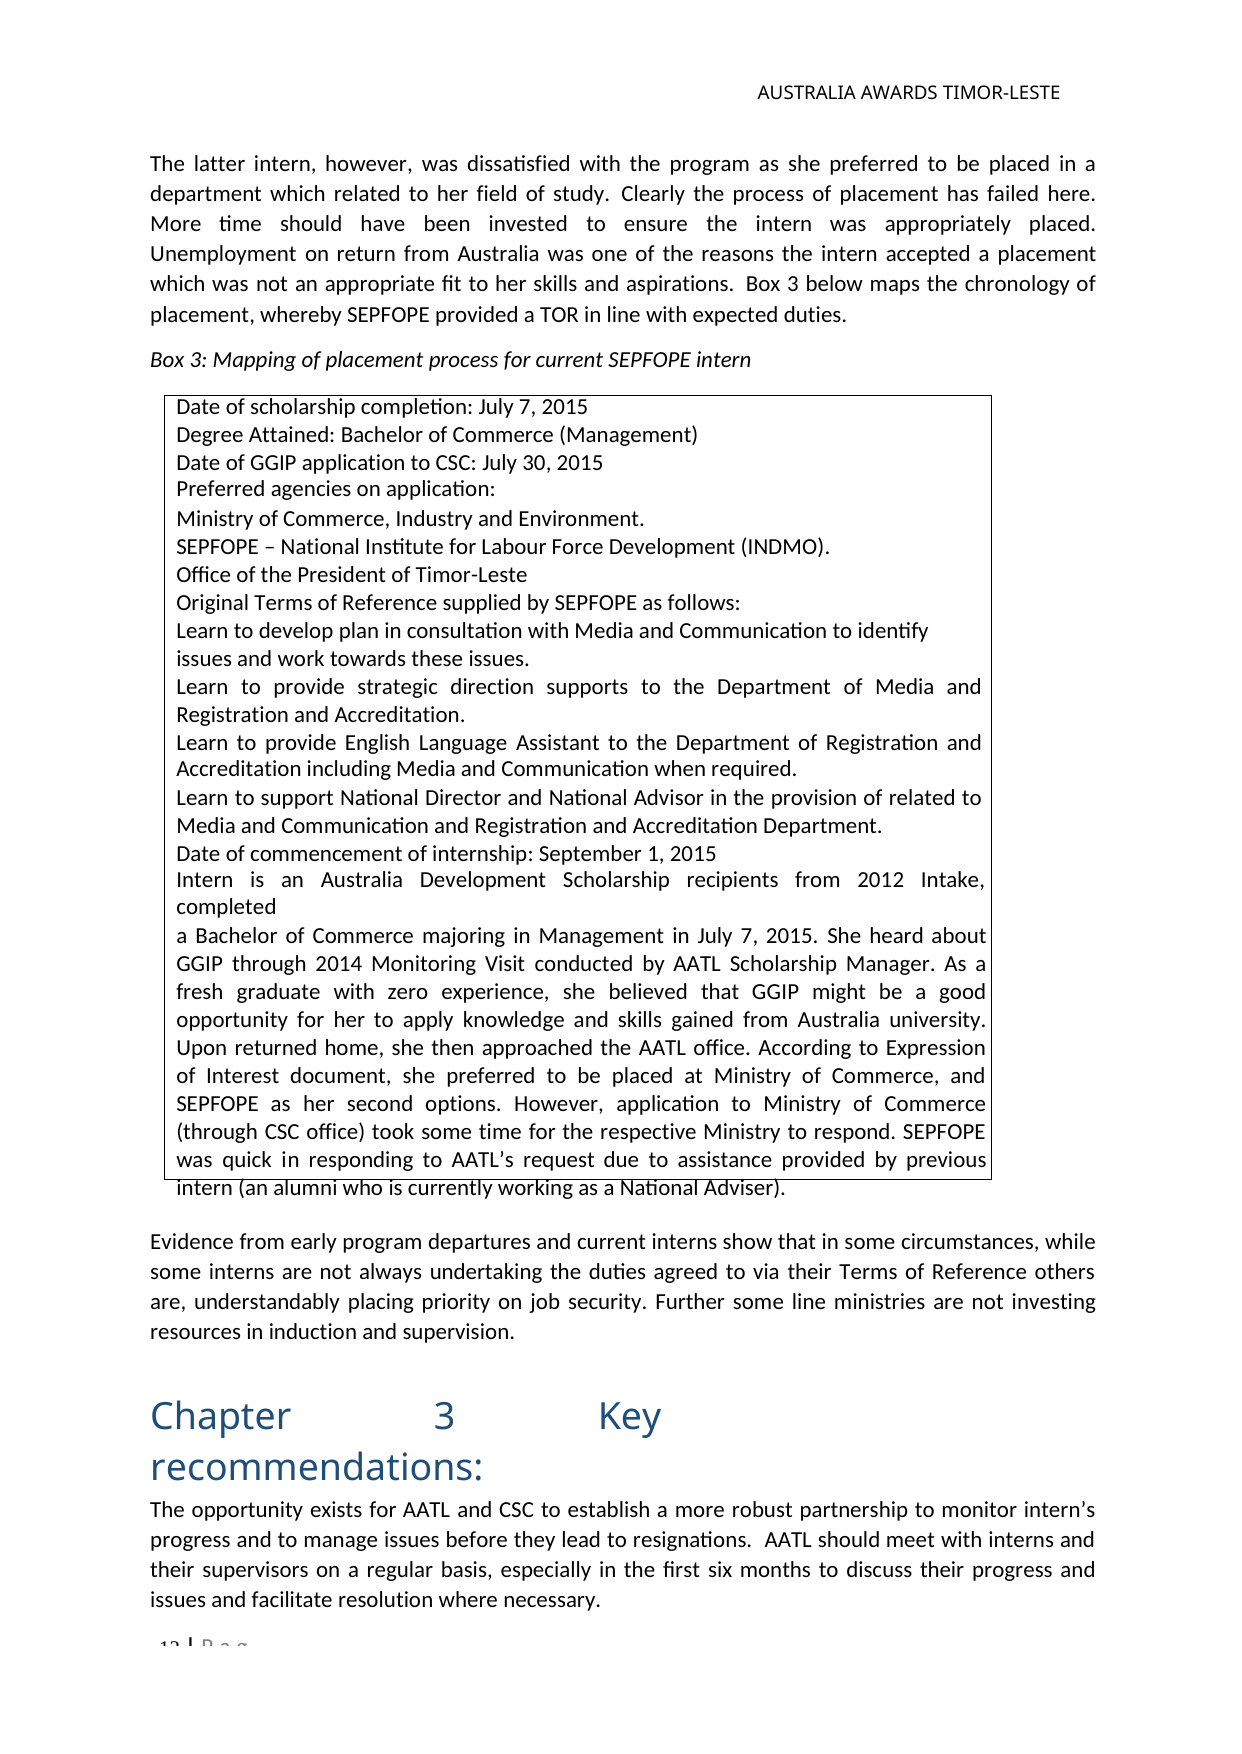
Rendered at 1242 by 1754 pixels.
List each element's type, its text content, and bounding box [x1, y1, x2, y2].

text Chapter 3 Key recommendations: [150, 1389, 661, 1491]
text Media and Communication and Registration and Accreditation Department. Date of commencement of internship: September 1, 2015 [176, 811, 887, 867]
text a Bachelor of Commerce majoring in Management in July 7, 2015. She heard about GGIP through 2014 Monitoring Visit conducted by AATL Scholarship Manager. As a fresh graduate with zero experience, she believed that GGIP might be a good opportunity for her to apply knowledge and skills gained from Australia university. Upon returned home, she then approached the AATL office. According to Expression of Interest document, she preferred to be placed at Ministry of Commerce, and SEPFOPE as her second options. However, application to Ministry of Commerce (through CSC office) took some time for the respective Ministry to respond. SEPFOPE was quick in responding to AATL’s request due to assistance provided by previous intern (an alumni who is currently working as a National Adviser). [176, 921, 986, 1201]
text Preferred agencies on application: [176, 477, 499, 504]
text Learn to provide strategic direction supports to the Department of Media and [176, 672, 986, 700]
text Learn to develop plan in consultation with Media and Communication to identify issues and work towards these issues. [176, 616, 986, 672]
text Evidence from early program departures and current interns show that in some circumstances, while some interns are not always undertaking the duties agreed to via their Terms of Reference others are, understandably placing priority on job security. Further some line ministries are not investing resources in induction and supervision. [150, 1227, 1096, 1345]
text Intern is an Australia Development Scholarship recipients from 2012 Intake, completed [176, 867, 986, 921]
text Original Terms of Reference supplied by SEPFOPE as follows: [176, 588, 744, 616]
text SEPFOPE – National Institute for Labour Force Development (INDMO). Office of the President of Timor-Leste [176, 532, 833, 588]
text Learn to provide English Language Assistant to the Department of Registration and [176, 728, 986, 756]
text Degree Attained: Bachelor of Commerce (Management) Date of GGIP application to CSC: July 30, 2015 [176, 421, 703, 477]
text The opportunity exists for AATL and CSC to establish a more robust partnership to monitor intern’s progress and to manage issues before they lead to resignations. AATL should meet with interns and their supervisors on a regular basis, especially in the first six months to discuss their progress and issues and facilitate resolution where necessary. [150, 1495, 1096, 1613]
text Ministry of Commerce, Industry and Environment. [176, 504, 648, 532]
text The latter intern, however, was dissatisfied with the program as she preferred to be placed in a department which related to her field of study. Clearly the process of placement has failed here. More time should have been invested to ensure the intern was appropriately placed. Unemployment on return from Australia was one of the reasons the intern accepted a placement which was not an appropriate fit to her skills and aspirations. Box 3 below maps the chronology of placement, whereby SEPFOPE provided a TOR in line with expected duties. [150, 149, 1096, 328]
text Learn to support National Director and National Advisor in the provision of related to [176, 783, 986, 811]
text Box 3: Mapping of placement process for current SEPFOPE intern [150, 346, 755, 373]
text Date of scholarship completion: July 7, 2015 [176, 392, 591, 421]
text Registration and Accreditation. [176, 700, 470, 728]
text Accreditation including Media and Communication when required. [176, 756, 802, 783]
